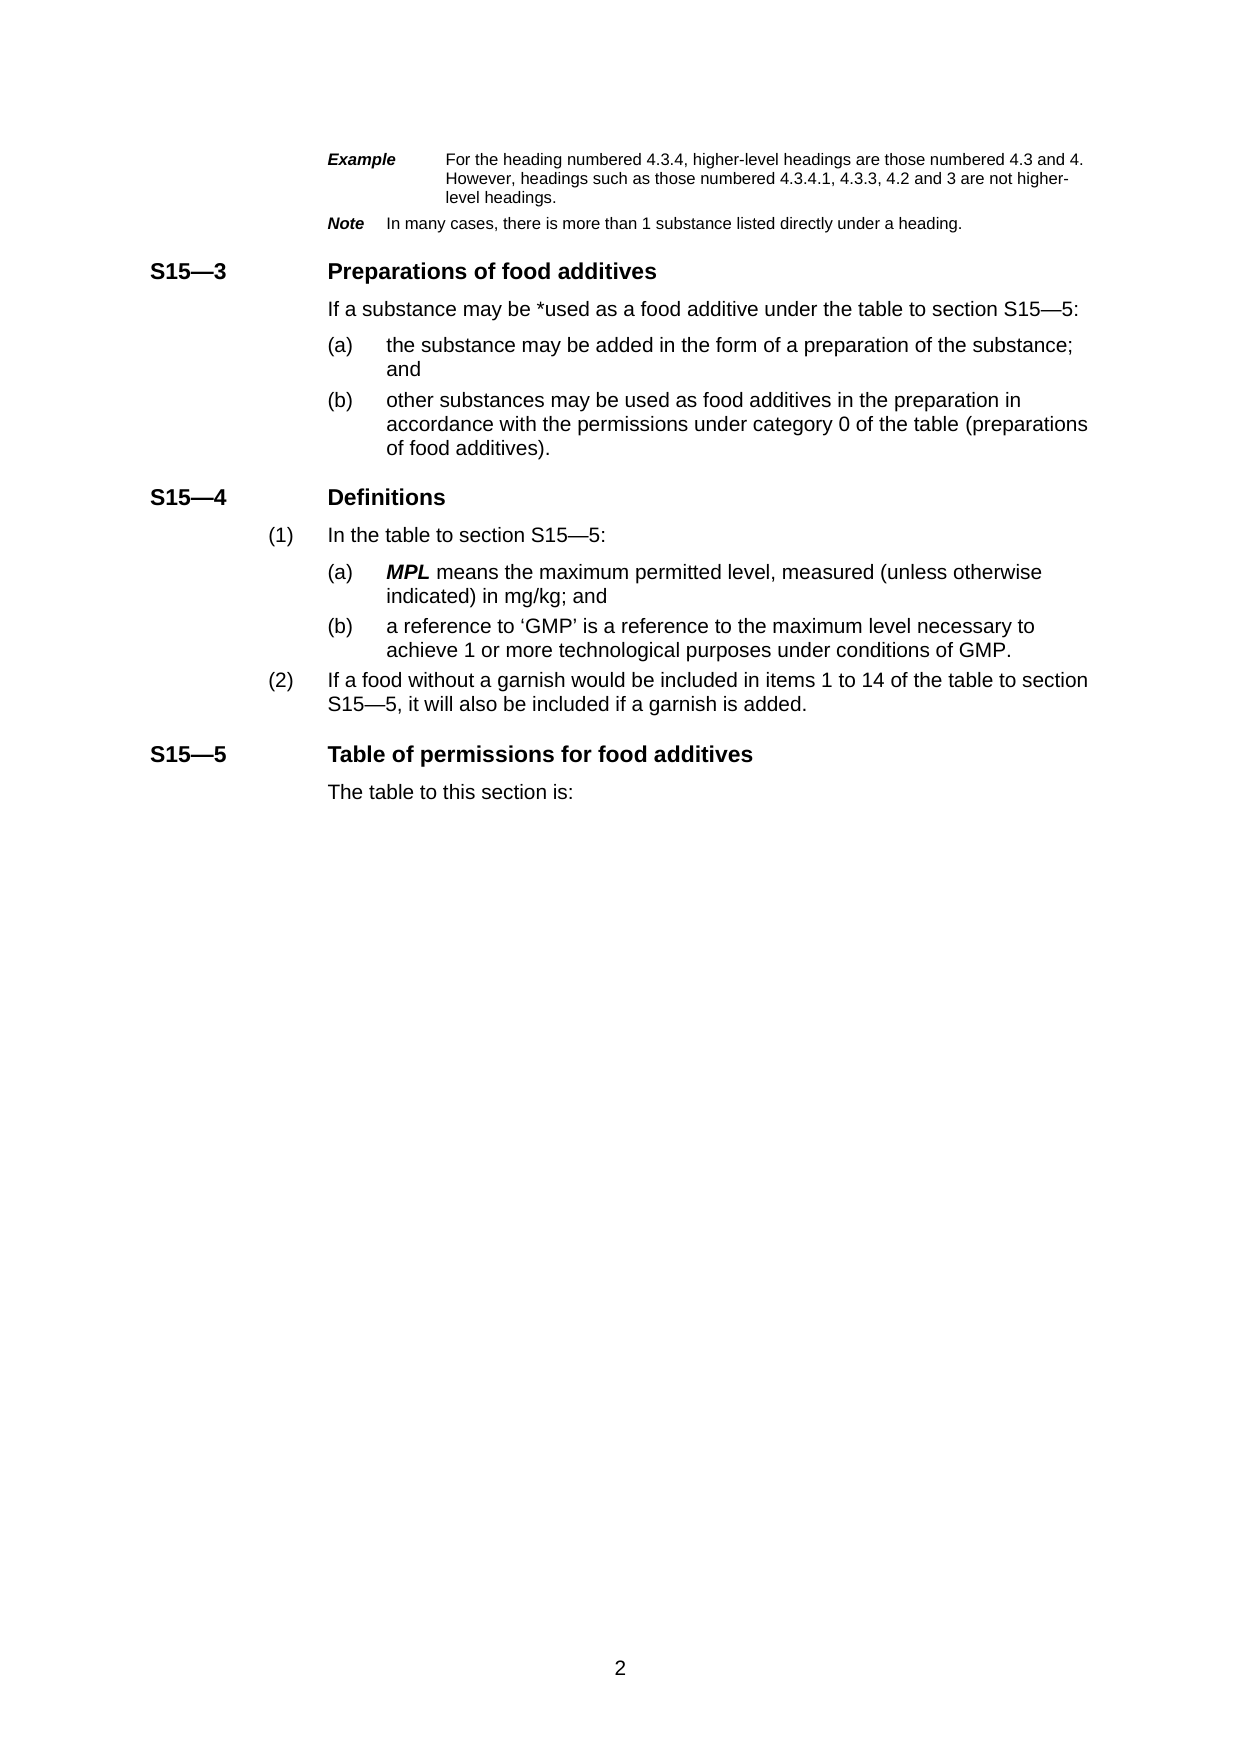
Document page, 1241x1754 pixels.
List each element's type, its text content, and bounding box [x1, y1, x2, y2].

text Example For the heading numbered 4.3.4, higher-level headings are those numbered 4.3 and 4. However, headings such as those numbered 4.3.4.1, 4.3.3, 4.2 and 3 are not higher-level headings. [150, 150, 1090, 207]
text If a substance may be *used as a food additive under the table to section S15—5: [150, 297, 1090, 321]
text (2) If a food without a garnish would be included in items 1 to 14 of the table to section S15—5, it will also be included if a garnish is added. [150, 668, 1090, 716]
text (1) In the table to section S15—5: [150, 523, 1090, 547]
text Note In many cases, there is more than 1 substance listed directly under a heading. [150, 214, 1090, 233]
text (b) other substances may be used as food additives in the preparation in accordance with the permissions under category 0 of the table (preparations of food additives). [150, 387, 1090, 459]
text (a) the substance may be added in the form of a preparation of the substance; and [150, 333, 1090, 381]
text S15—3 Preparations of food additives [150, 258, 1090, 284]
text (b) a reference to ‘GMP’ is a reference to the maximum level necessary to achieve 1 or more technological purposes under conditions of GMP. [150, 614, 1090, 662]
text (a) MPL means the maximum permitted level, measured (unless otherwise indicated) in mg/kg; and [150, 559, 1090, 607]
text S15—5 Table of permissions for food additives [150, 741, 1090, 767]
text S15—4 Definitions [150, 484, 1090, 511]
text The table to this section is: [150, 780, 1090, 804]
